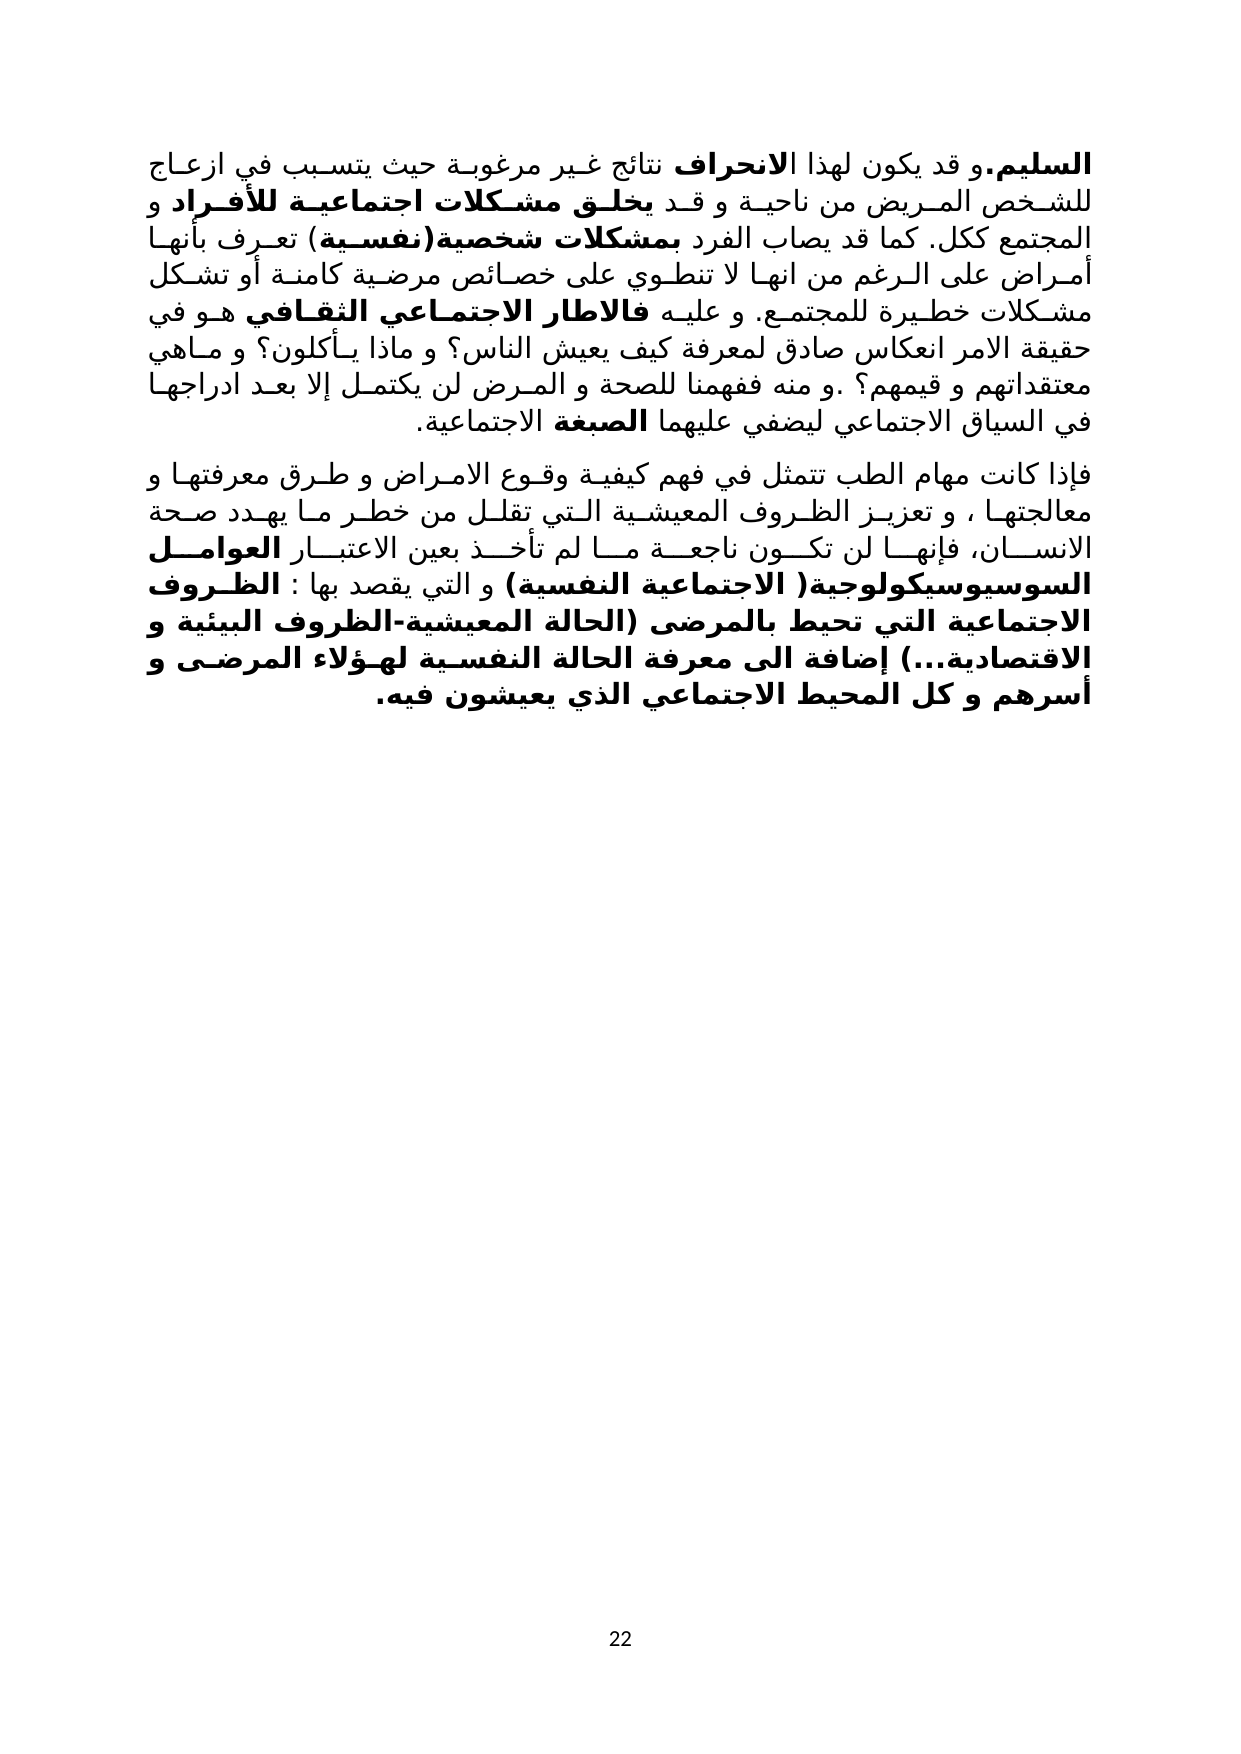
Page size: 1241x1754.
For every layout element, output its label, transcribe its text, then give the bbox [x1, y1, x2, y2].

text فإذا كانت مهام الطب تتمثل في فهم كيفية وقوع الامراض و طرق معرفتها و معالجتها ، و تعزيز الظروف المعيشية التي تقلل من خطر ما يهدد صحة الانسان، فإنها لن تكون ناجعة ما لم تأخذ بعين الاعتبار العوامل السوسيوسيكولوجية( الاجتماعية النفسية) و التي يقصد بها : الظروف الاجتماعية التي تحيط بالمرضى (الحالة المعيشية-الظروف البيئية و الاقتصادية...) إضافة الى معرفة الحالة النفسية لهؤلاء المرضى و أسرهم و كل المحيط الاجتماعي الذي يعيشون فيه. [148, 458, 1093, 712]
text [148, 148, 1093, 438]
